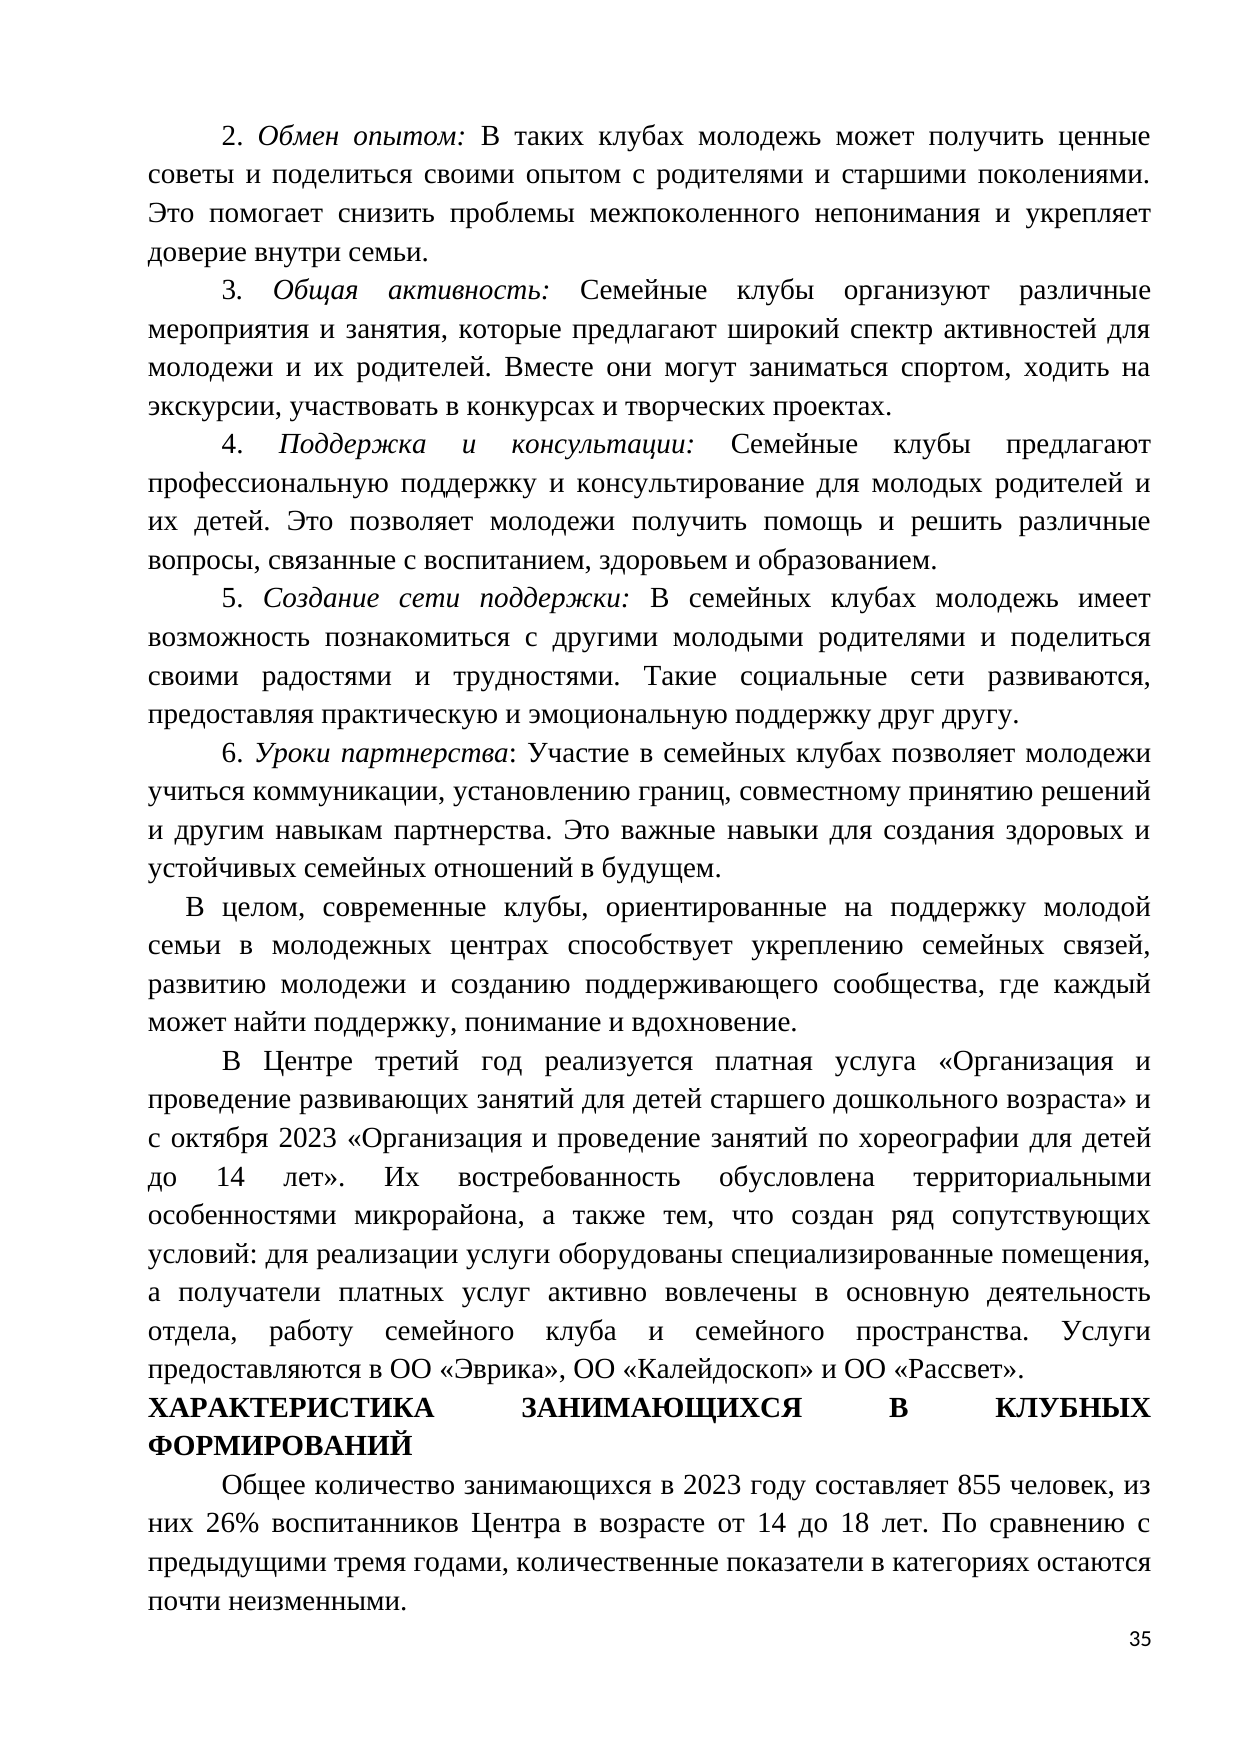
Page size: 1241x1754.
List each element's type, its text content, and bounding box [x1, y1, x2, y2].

text 2. Обмен опытом: В таких клубах молодежь может получить ценные советы и поделиться своими опытом с родителями и старшими поколениями. Это помогает снизить проблемы межпоколенного непонимания и укрепляет доверие внутри семьи. [148, 118, 1152, 267]
text 3. Общая активность: Семейные клубы организуют различные мероприятия и занятия, которые предлагают широкий спектр активностей для молодежи и их родителей. Вместе они могут заниматься спортом, ходить на экскурсии, участвовать в конкурсах и творческих проектах. [148, 272, 1152, 421]
text 6. Уроки партнерства: Участие в семейных клубах позволяет молодежи учиться коммуникации, установлению границ, совместному принятию решений и другим навыкам партнерства. Это важные навыки для создания здоровых и устойчивых семейных отношений в будущем. [148, 735, 1152, 884]
text Общее количество занимающихся в 2023 году составляет 855 человек, из них 26% воспитанников Центра в возрасте от 14 до 18 лет. По сравнению с предыдущими тремя годами, количественные показатели в категориях остаются почти неизменными. [148, 1467, 1152, 1616]
text 5. Создание сети поддержки: В семейных клубах молодежь имеет возможность познакомиться с другими молодыми родителями и поделиться своими радостями и трудностями. Такие социальные сети развиваются, предоставляя практическую и эмоциональную поддержку друг другу. [148, 581, 1152, 730]
text 4. Поддержка и консультации: Семейные клубы предлагают профессиональную поддержку и консультирование для молодых родителей и их детей. Это позволяет молодежи получить помощь и решить различные вопросы, связанные с воспитанием, здоровьем и образованием. [148, 426, 1152, 576]
text В целом, современные клубы, ориентированные на поддержку молодой семьи в молодежных центрах способствует укреплению семейных связей, развитию молодежи и созданию поддерживающего сообщества, где каждый может найти поддержку, понимание и вдохновение. [148, 889, 1152, 1038]
text Характеристика занимающихся в клубных формирований [148, 1390, 1152, 1462]
text В Центре третий год реализуется платная услуга «Организация и проведение развивающих занятий для детей старшего дошкольного возраста» и с октября 2023 «Организация и проведение занятий по хореографии для детей до 14 лет». Их востребованность обусловлена территориальными особенностями микрорайона, а также тем, что создан ряд сопутствующих условий: для реализации услуги оборудованы специализированные помещения, а получатели платных услуг активно вовлечены в основную деятельность отдела, работу семейного клуба и семейного пространства. Услуги предоставляются в ОО «Эврика», ОО «Калейдоскоп» и ОО «Рассвет». [148, 1043, 1152, 1385]
